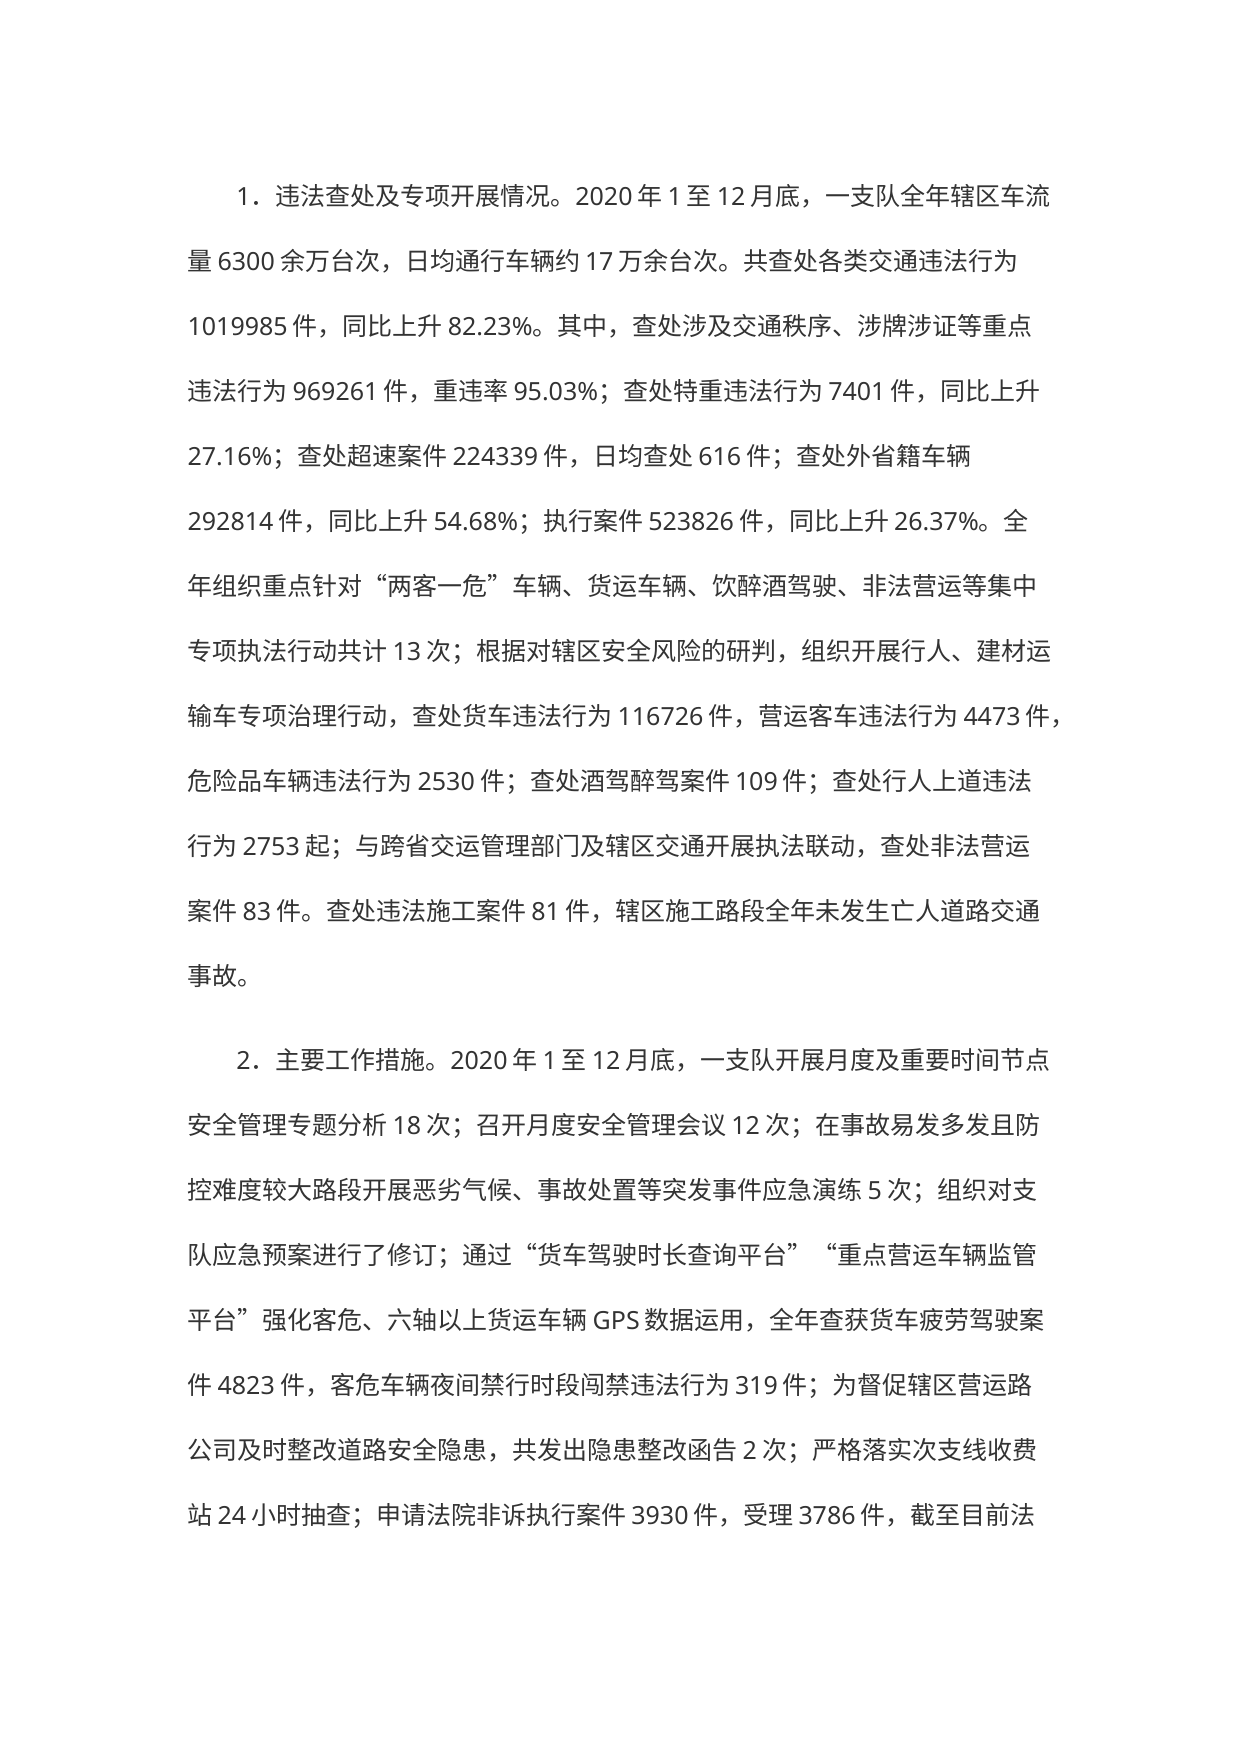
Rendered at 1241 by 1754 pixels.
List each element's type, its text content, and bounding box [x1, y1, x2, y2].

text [187, 1026, 1053, 1546]
text 1．违法查处及专项开展情况。2020年1至12月底，一支队全年辖区车流量6300余万台次，日均通行车辆约17万余台次。共查处各类交通违法行为1019985件，同比上升82.23%。其中，查处涉及交通秩序、涉牌涉证等重点违法行为969261件，重违率95.03%；查处特重违法行为7401件，同比上升27.16%；查处超速案件224339件，日均查处616件；查处外省籍车辆292814件，同比上升54.68%；执行案件523826件，同比上升26.37%。全年组织重点针对“两客一危”车辆、货运车辆、饮醉酒驾驶、非法营运等集中专项执法行动共计13次；根据对辖区安全风险的研判，组织开展行人、建材运输车专项治理行动，查处货车违法行为116726件，营运客车违法行为4473件，危险品车辆违法行为2530件；查处酒驾醉驾案件109件；查处行人上道违法行为2753起；与跨省交运管理部门及辖区交通开展执法联动，查处非法营运案件83件。查处违法施工案件81件，辖区施工路段全年未发生亡人道路交通事故。 [187, 162, 1053, 1007]
